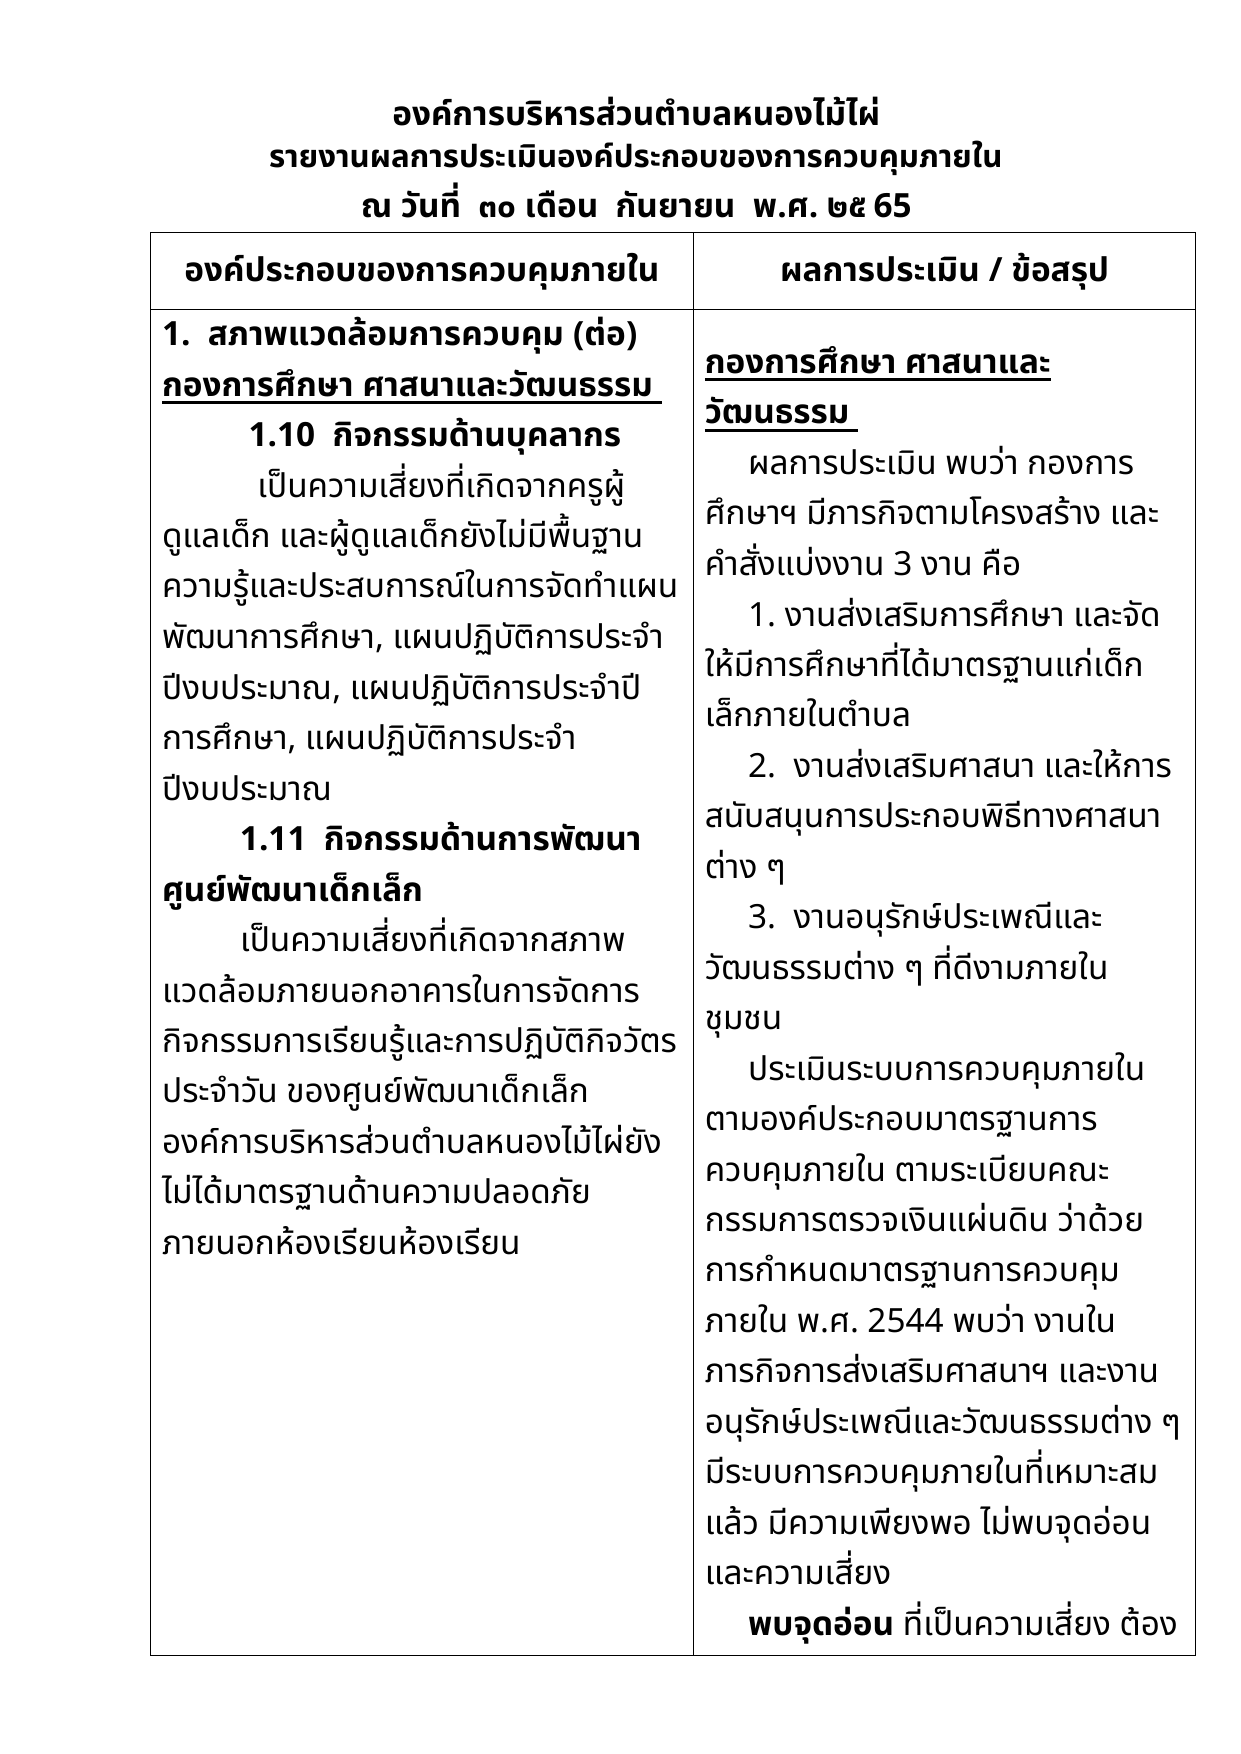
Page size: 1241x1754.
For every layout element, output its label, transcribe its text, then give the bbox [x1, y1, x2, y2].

table_header ผลการประเมิน / ข้อสรุป [694, 233, 1195, 309]
text ณ วันที่ ๓๐ เดือน กันยายน พ.ศ. ๒๕65 [150, 182, 1122, 232]
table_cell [694, 310, 1195, 1655]
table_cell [151, 310, 693, 1655]
text องค์การบริหารส่วนตำบลหนองไม้ไผ่ [150, 89, 1122, 134]
text รายงานผลการประเมินองค์ประกอบของการควบคุมภายใน [150, 134, 1122, 182]
table_header องค์ประกอบของการควบคุมภายใน [151, 233, 693, 309]
